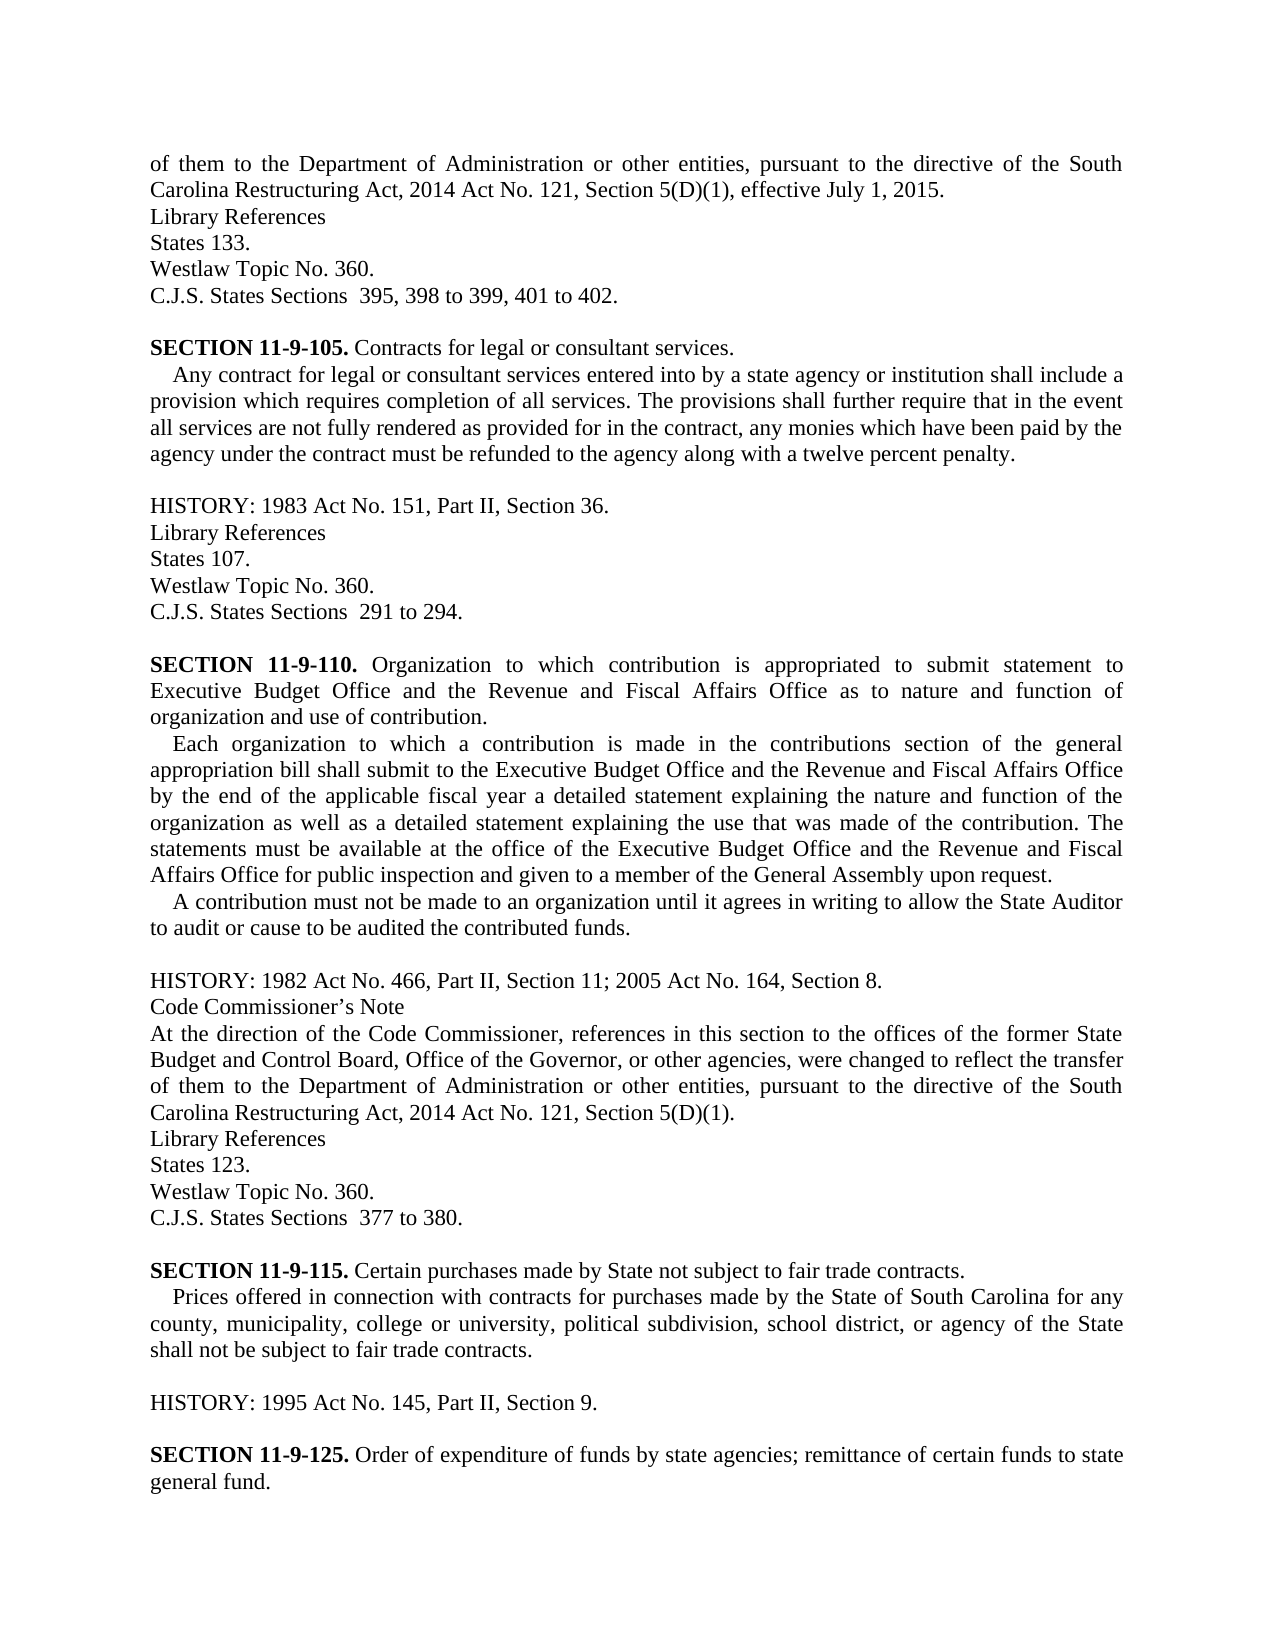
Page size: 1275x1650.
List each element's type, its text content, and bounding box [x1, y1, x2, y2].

text Code Commissioner’s Note [150, 993, 1125, 1020]
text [150, 150, 1125, 203]
text States 133. [150, 229, 1125, 255]
text SECTION 11-9-110. Organization to which contribution is appropriated to submit statement to Executive Budget Office and the Revenue and Fiscal Affairs Office as to nature and function of organization and use of contribution. [150, 651, 1125, 730]
text HISTORY: 1983 Act No. 151, Part II, Section 36. [150, 493, 1125, 519]
text C.J.S. States Sections 395, 398 to 399, 401 to 402. [150, 282, 1125, 308]
text C.J.S. States Sections 291 to 294. [150, 598, 1125, 624]
text HISTORY: 1995 Act No. 145, Part II, Section 9. [150, 1389, 1125, 1415]
text States 107. [150, 545, 1125, 572]
text Westlaw Topic No. 360. [150, 572, 1125, 598]
text SECTION 11-9-125. Order of expenditure of funds by state agencies; remittance of certain funds to state general fund. [150, 1441, 1125, 1494]
text C.J.S. States Sections 377 to 380. [150, 1204, 1125, 1231]
text At the direction of the Code Commissioner, references in this section to the offices of the former State Budget and Control Board, Office of the Governor, or other agencies, were changed to reflect the transfer of them to the Department of Administration or other entities, pursuant to the directive of the South Carolina Restructuring Act, 2014 Act No. 121, Section 5(D)(1). [150, 1020, 1125, 1125]
text States 123. [150, 1151, 1125, 1178]
text SECTION 11-9-105. Contracts for legal or consultant services. [150, 334, 1125, 361]
text Each organization to which a contribution is made in the contributions section of the general appropriation bill shall submit to the Executive Budget Office and the Revenue and Fiscal Affairs Office by the end of the applicable fiscal year a detailed statement explaining the nature and function of the organization as well as a detailed statement explaining the use that was made of the contribution. The statements must be available at the office of the Executive Budget Office and the Revenue and Fiscal Affairs Office for public inspection and given to a member of the General Assembly upon request. [150, 730, 1125, 888]
text Library References [150, 519, 1125, 545]
text Westlaw Topic No. 360. [150, 1178, 1125, 1204]
text SECTION 11-9-115. Certain purchases made by State not subject to fair trade contracts. [150, 1257, 1125, 1283]
text Library References [150, 1125, 1125, 1151]
text Library References [150, 203, 1125, 229]
text HISTORY: 1982 Act No. 466, Part II, Section 11; 2005 Act No. 164, Section 8. [150, 967, 1125, 993]
text A contribution must not be made to an organization until it agrees in writing to allow the State Auditor to audit or cause to be audited the contributed funds. [150, 888, 1125, 941]
text Prices offered in connection with contracts for purchases made by the State of South Carolina for any county, municipality, college or university, political subdivision, school district, or agency of the State shall not be subject to fair trade contracts. [150, 1283, 1125, 1362]
text Westlaw Topic No. 360. [150, 255, 1125, 282]
text Any contract for legal or consultant services entered into by a state agency or institution shall include a provision which requires completion of all services. The provisions shall further require that in the event all services are not fully rendered as provided for in the contract, any monies which have been paid by the agency under the contract must be refunded to the agency along with a twelve percent penalty. [150, 361, 1125, 466]
